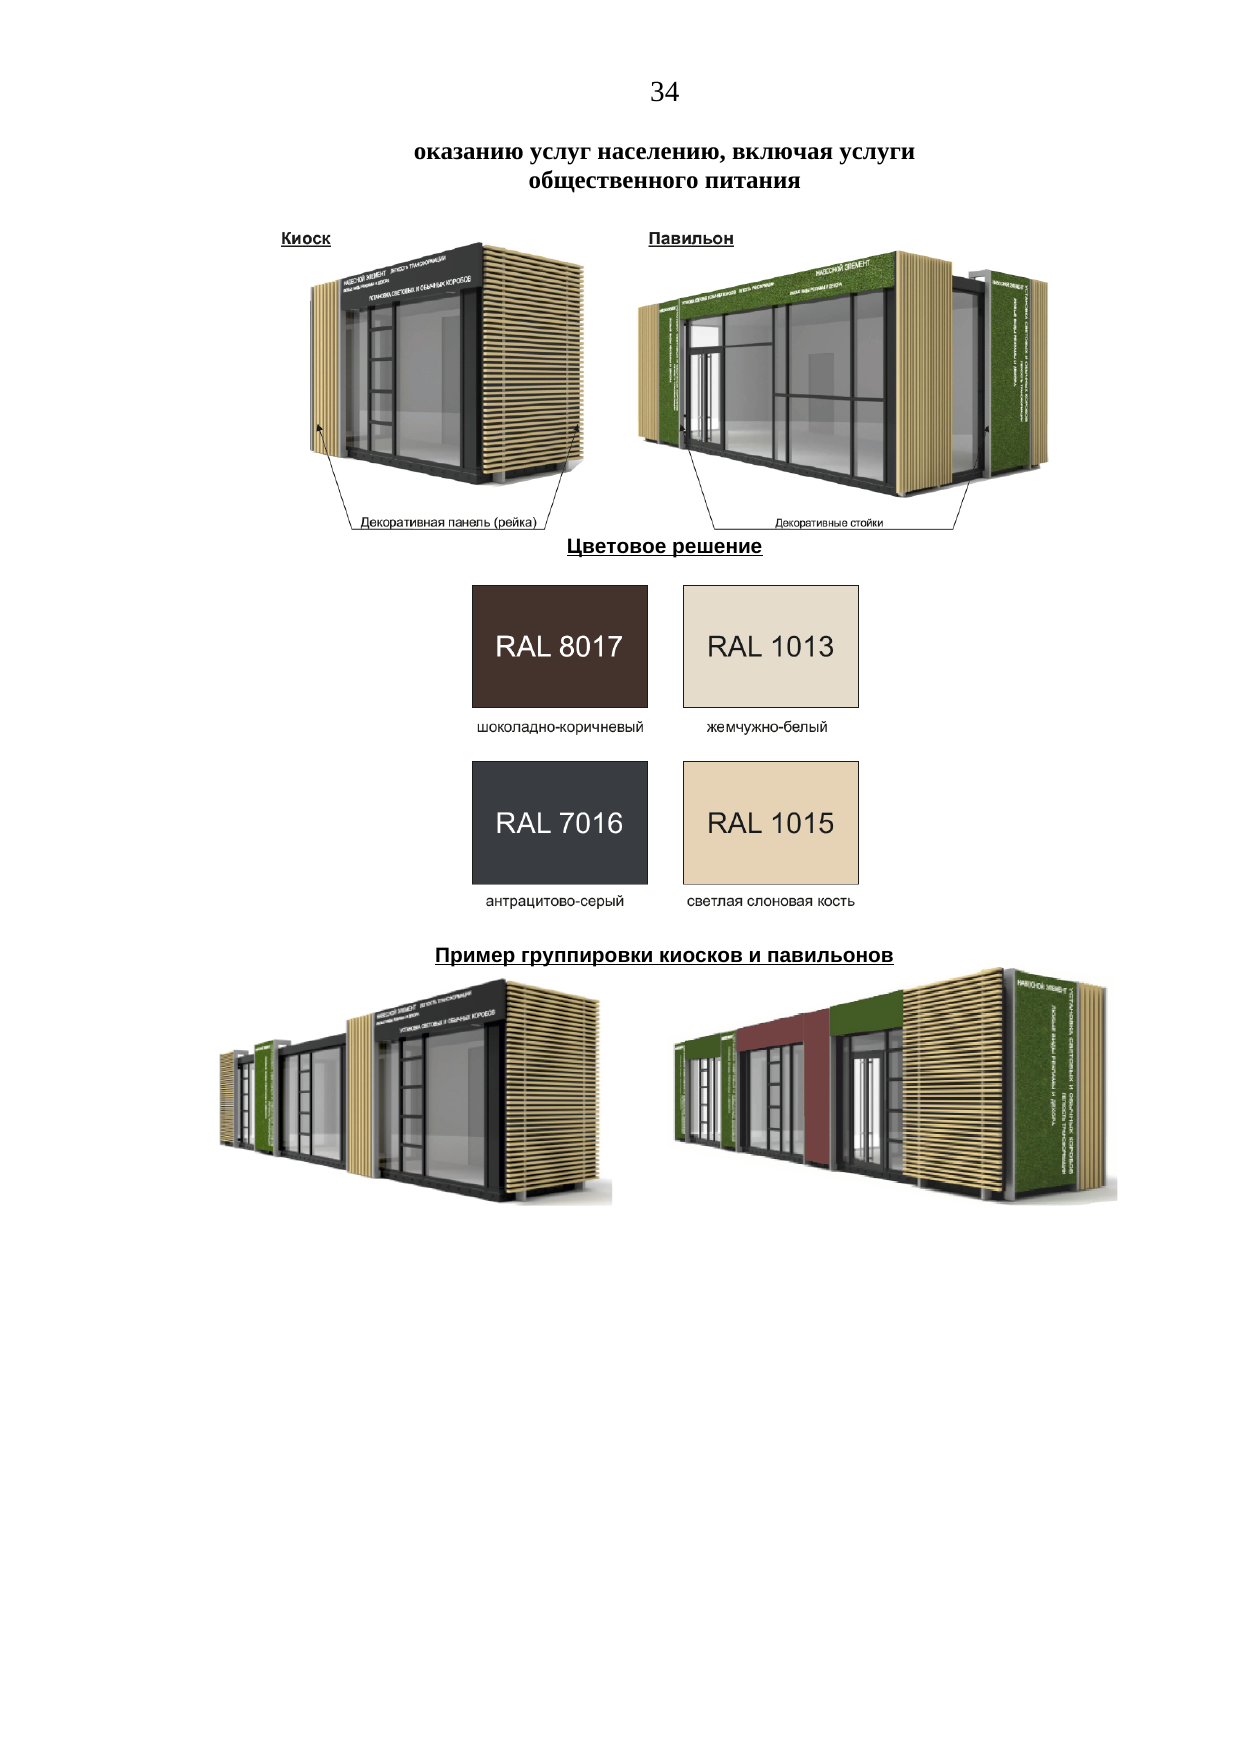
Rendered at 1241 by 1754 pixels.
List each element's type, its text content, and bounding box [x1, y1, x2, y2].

picture [468, 582, 860, 910]
text Цветовое решение [148, 534, 1181, 558]
text Пример группировки киосков и павильонов [148, 943, 1181, 967]
picture [211, 967, 1118, 1206]
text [148, 136, 1181, 194]
picture [277, 227, 1052, 534]
